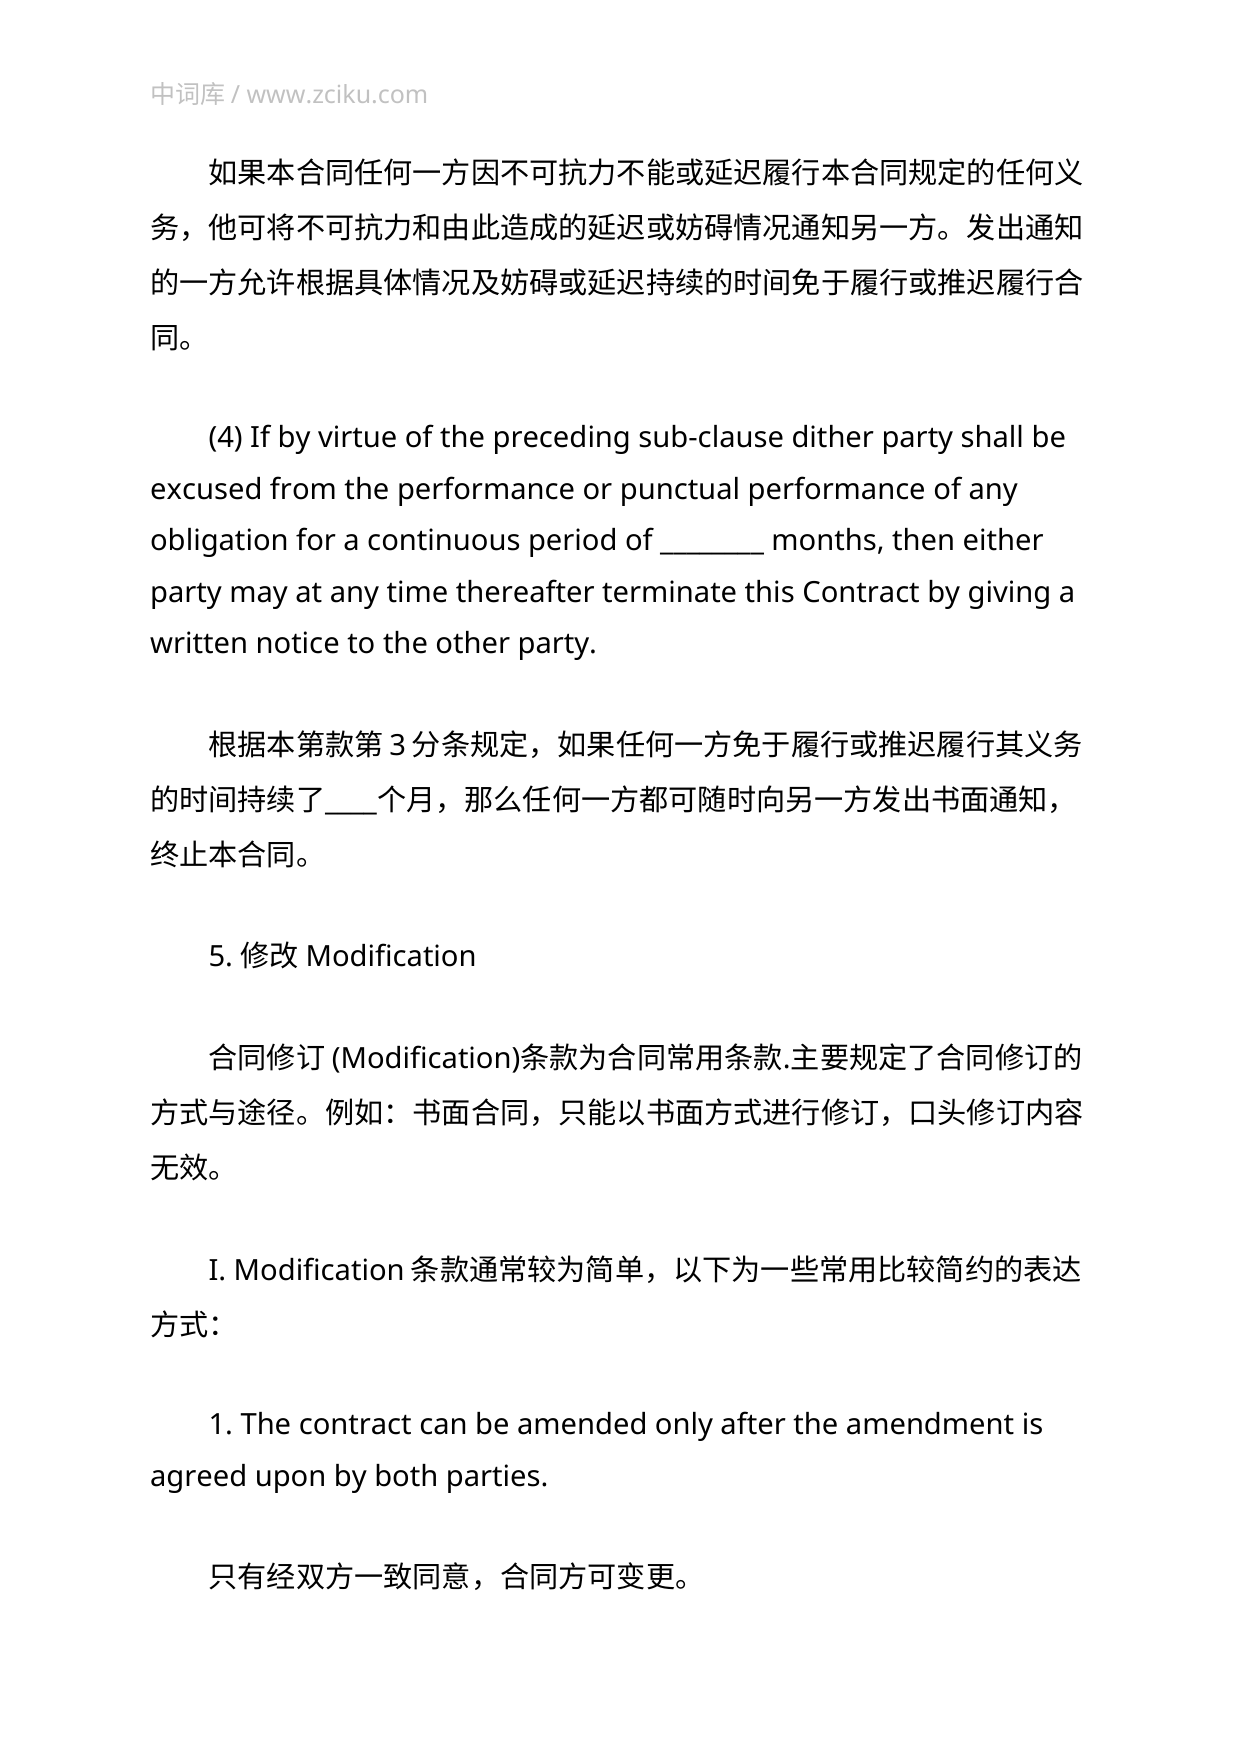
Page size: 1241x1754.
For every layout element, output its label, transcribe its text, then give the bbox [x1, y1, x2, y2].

text 根据本第款第3分条规定，如果任何一方免于履行或推迟履行其义务的时间持续了____个月，那么任何一方都可随时向另一方发出书面通知，终止本合同。 [150, 721, 1090, 873]
text 合同修订 (Modification)条款为合同常用条款.主要规定了合同修订的方式与途径。例如：书面合同，只能以书面方式进行修订，口头修订内容无效。 [150, 1035, 1090, 1187]
text 1. The contract can be amended only after the amendment is agreed upon by both parties. [150, 1403, 1090, 1494]
text (4) If by virtue of the preceding sub-clause dither party shall be excused from the performance or punctual performance of any obligation for a continuous period of ________ months, then either party may at any time thereafter terminate this Contract by giving a written notice to the other party. [150, 416, 1090, 662]
text 只有经双方一致同意，合同方可变更。 [150, 1553, 1090, 1596]
text 如果本合同任何一方因不可抗力不能或延迟履行本合同规定的任何义务，他可将不可抗力和由此造成的延迟或妨碍情况通知另一方。发出通知的一方允许根据具体情况及妨碍或延迟持续的时间免于履行或推迟履行合同。 [150, 150, 1090, 357]
text 5. 修改 Modification [150, 933, 1090, 975]
text I. Modification条款通常较为简单，以下为一些常用比较简约的表达方式： [150, 1247, 1090, 1344]
